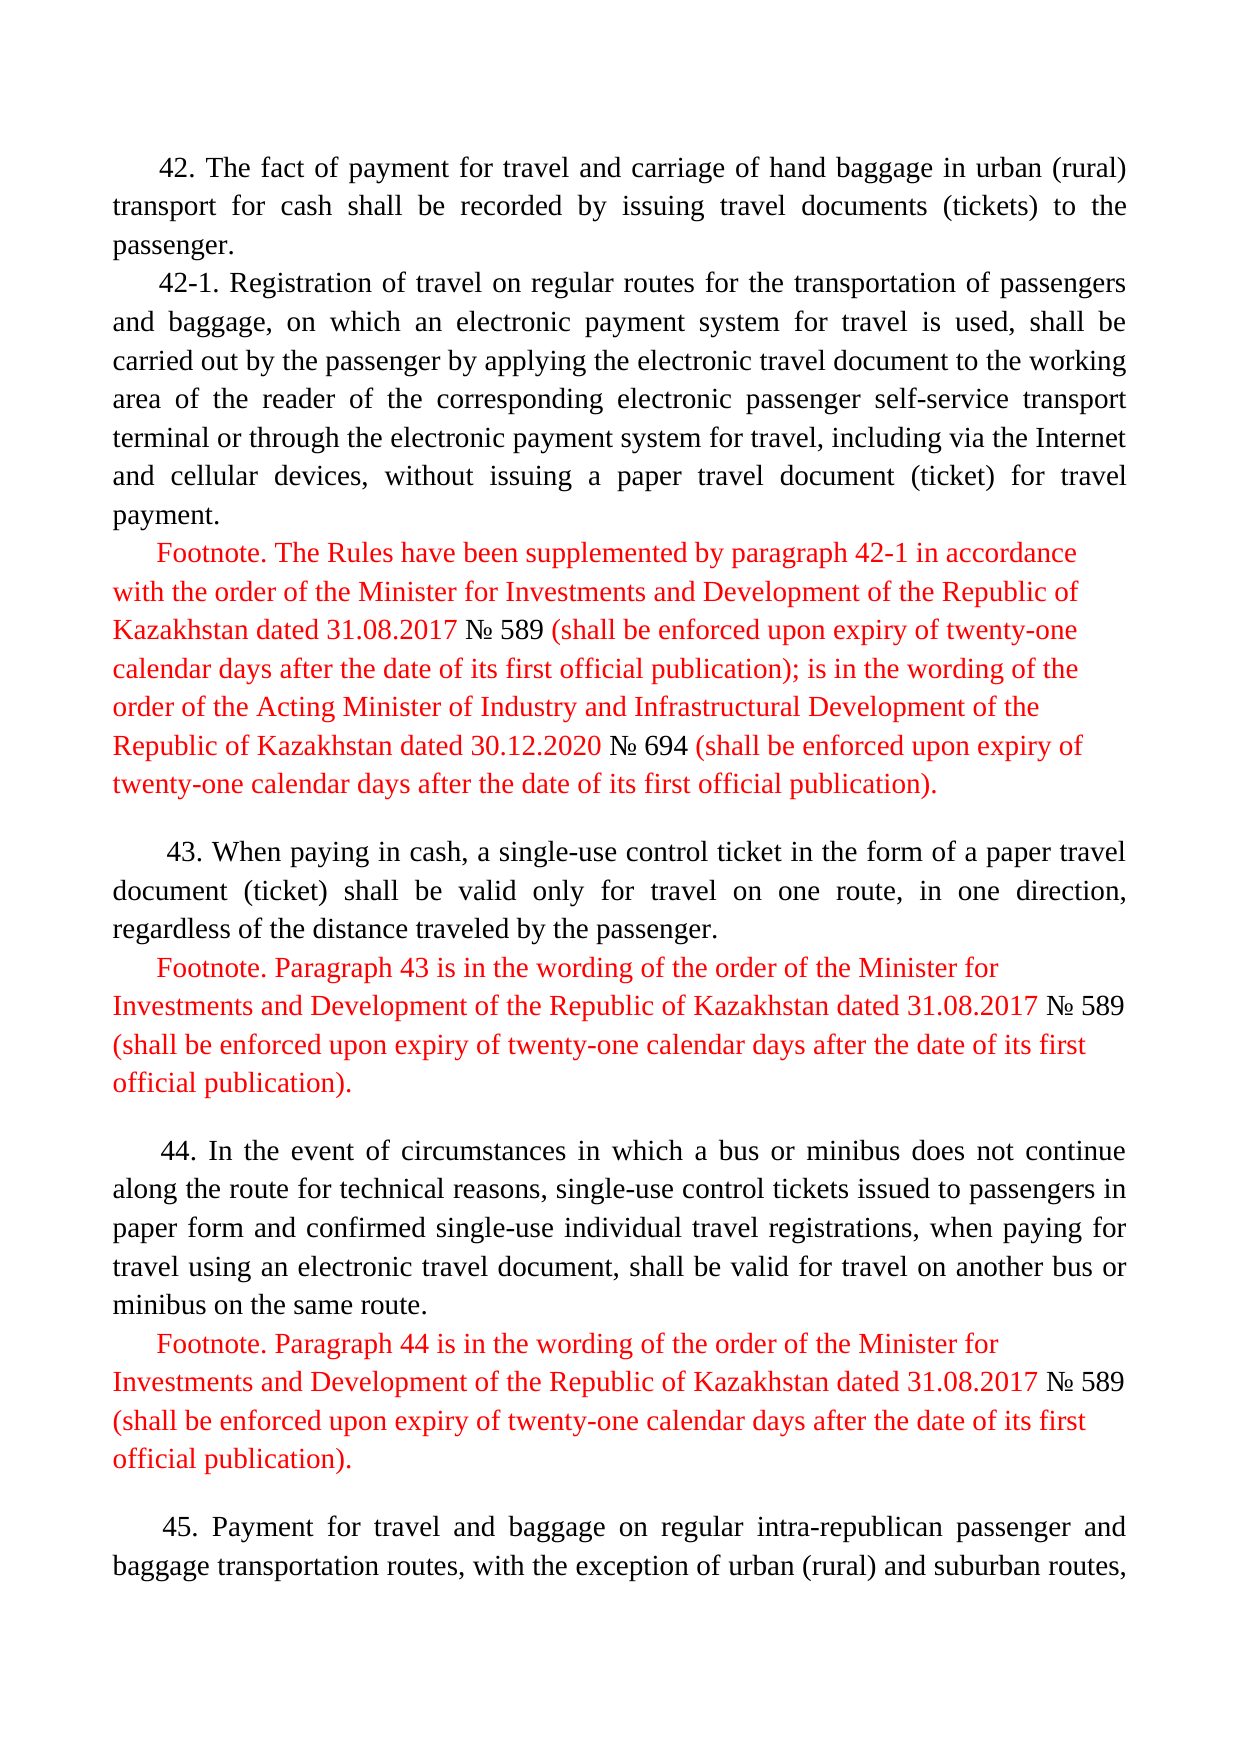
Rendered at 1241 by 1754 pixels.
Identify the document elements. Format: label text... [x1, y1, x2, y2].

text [112, 1509, 1128, 1581]
text 44. In the event of circumstances in which a bus or minibus does not continue along the route for technical reasons, single-use control tickets issued to passengers in paper form and confirmed single-use individual travel registrations, when paying for travel using an electronic travel document, shall be valid for travel on another bus or minibus on the same route. [112, 1133, 1128, 1321]
text Footnote. The Rules have been supplemented by paragraph 42-1 in accordance with the order of the Minister for Investments and Development of the Republic of Kazakhstan dated 31.08.2017 № 589 (shall be enforced upon expiry of twenty-one calendar days after the date of its first official publication); is in the wording of the order of the Acting Minister of Industry and Infrastructural Development of the Republic of Kazakhstan dated 30.12.2020 № 694 (shall be enforced upon expiry of twenty-one calendar days after the date of its first official publication). [112, 535, 1128, 830]
text 42-1. Registration of travel on regular routes for the transportation of passengers and baggage, on which an electronic payment system for travel is used, shall be carried out by the passenger by applying the electronic travel document to the working area of the reader of the corresponding electronic passenger self-service transport terminal or through the electronic payment system for travel, including via the Internet and cellular devices, without issuing a paper travel document (ticket) for travel payment. [112, 266, 1128, 530]
text Footnote. Paragraph 43 is in the wording of the order of the Minister for Investments and Development of the Republic of Kazakhstan dated 31.08.2017 № 589 (shall be enforced upon expiry of twenty-one calendar days after the date of its first official publication). [112, 950, 1128, 1129]
text 43. When paying in cash, a single-use control ticket in the form of a paper travel document (ticket) shall be valid only for travel on one route, in one direction, regardless of the distance traveled by the passenger. [112, 834, 1128, 945]
text 42. The fact of payment for travel and carriage of hand baggage in urban (rural) transport for cash shall be recorded by issuing travel documents (tickets) to the passenger. [112, 150, 1128, 261]
text Footnote. Paragraph 44 is in the wording of the order of the Minister for Investments and Development of the Republic of Kazakhstan dated 31.08.2017 № 589 (shall be enforced upon expiry of twenty-one calendar days after the date of its first official publication). [112, 1326, 1128, 1505]
